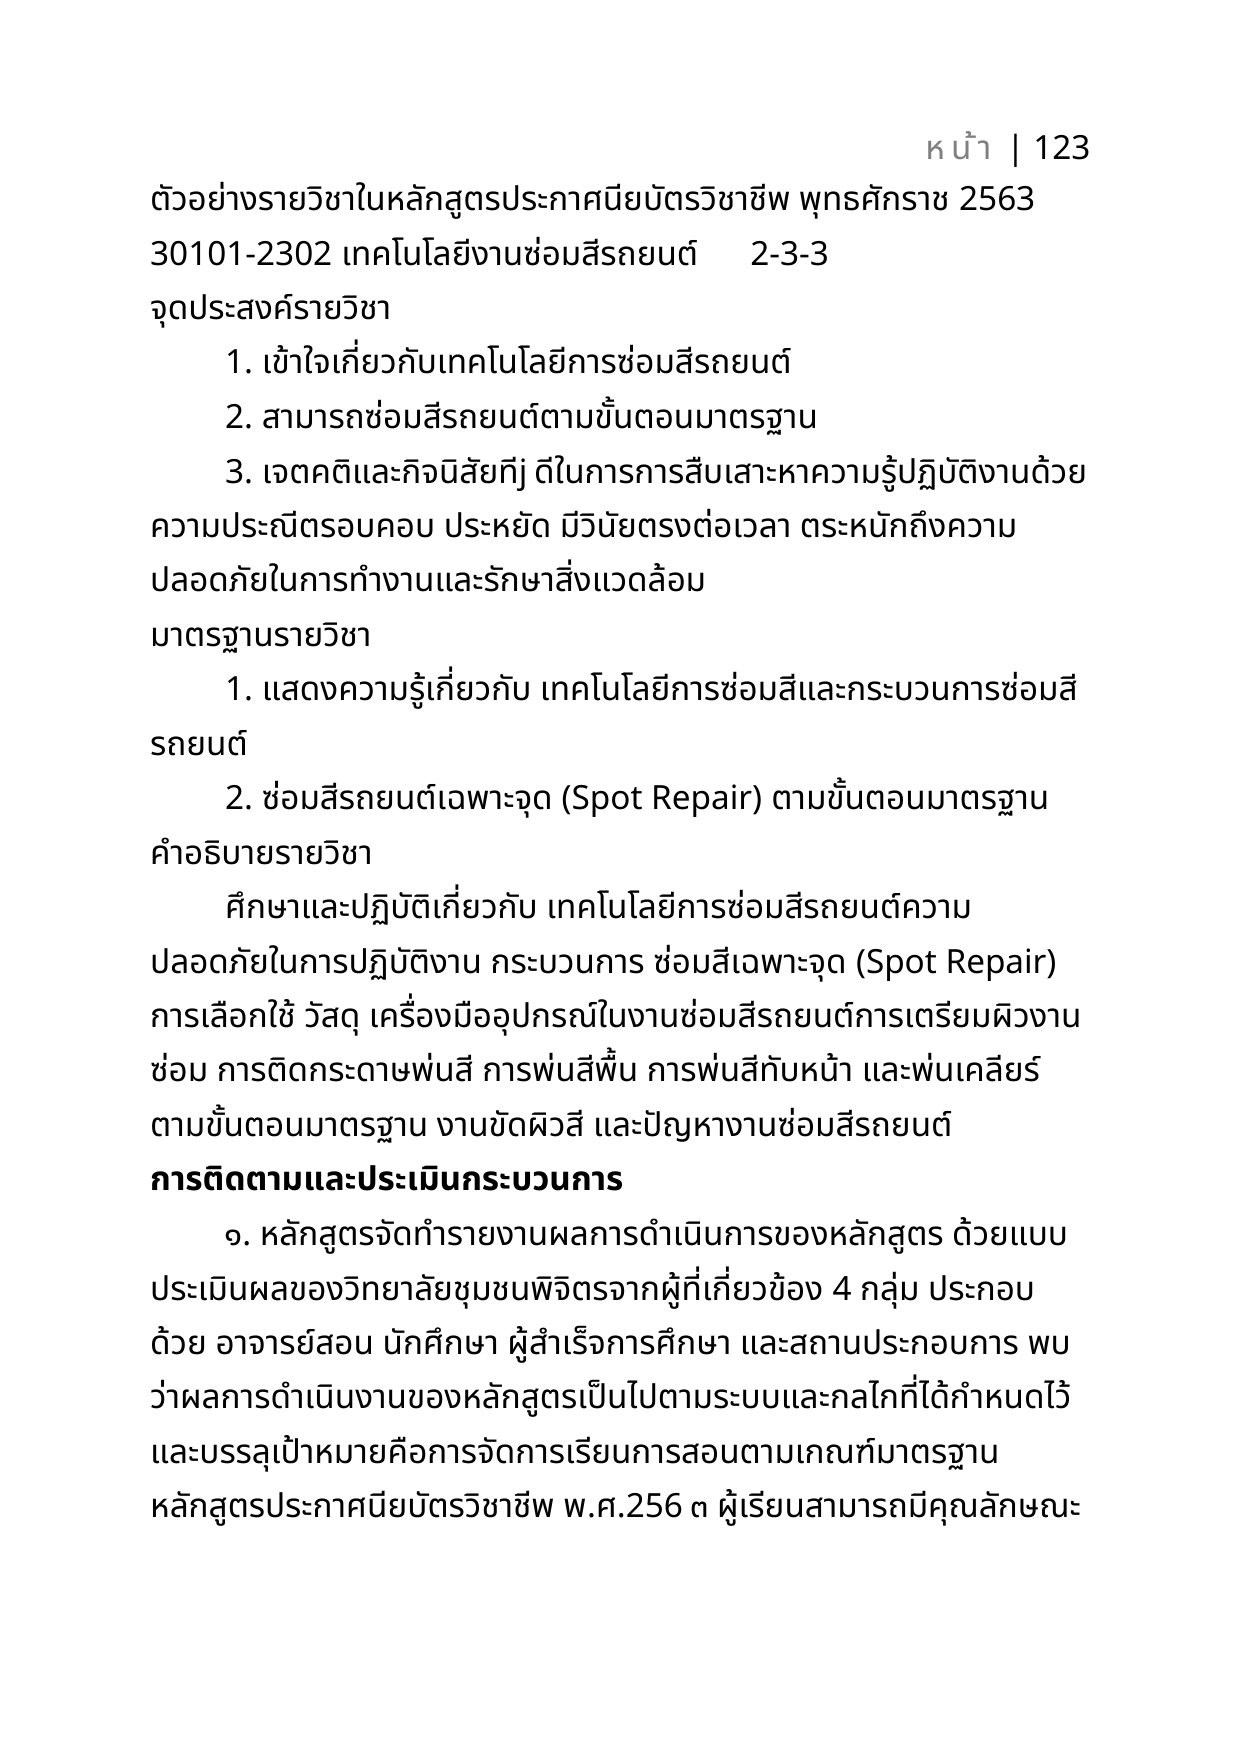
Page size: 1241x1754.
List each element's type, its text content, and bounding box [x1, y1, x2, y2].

text 30101-2302 เทคโนโลยีงานซ่อมสีรถยนต์ 2-3-3 [150, 229, 1090, 280]
text 1. แสดงความรู้เกี่ยวกับ เทคโนโลยีการซ่อมสีและกระบวนการซ่อมสีรถยนต์ [150, 665, 1090, 770]
text จุดประสงค์รายวิชา [150, 284, 1090, 334]
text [150, 1210, 1090, 1533]
text 3. เจตคติและกิจนิสัยทีjดีในการการสืบเสาะหาความรู้ปฏิบัติงานด้วยความประณีตรอบคอบ ประหยัด มีวินัยตรงต่อเวลา ตระหนักถึงความปลอดภัยในการทํางานและรักษาสิ่งแวดล้อม [150, 447, 1090, 607]
text การติดตามและประเมินกระบวนการ [150, 1155, 1090, 1206]
text 2. ซ่อมสีรถยนต์เฉพาะจุด (Spot Repair) ตามขั้นตอนมาตรฐาน [150, 774, 1090, 825]
text มาตรฐานรายวิชา [150, 611, 1090, 661]
text ศึกษาและปฏิบัติเกี่ยวกับ เทคโนโลยีการซ่อมสีรถยนต์ความปลอดภัยในการปฏิบัติงาน กระบวนการ ซ่อมสีเฉพาะจุด (Spot Repair) การเลือกใช้ วัสดุ เครื่องมืออุปกรณ์ในงานซ่อมสีรถยนต์การเตรียมผิวงานซ่อม การติดกระดาษพ่นสี การพ่นสีพื้น การพ่นสีทับหน้า และพ่นเคลียร์ ตามขั้นตอนมาตรฐาน งานขัดผิวสี และปัญหางานซ่อมสีรถยนต์ [150, 883, 1090, 1151]
text 2. สามารถซ่อมสีรถยนต์ตามขั้นตอนมาตรฐาน [150, 393, 1090, 443]
text 1. เข้าใจเกี่ยวกับเทคโนโลยีการซ่อมสีรถยนต์ [150, 338, 1090, 389]
text คำอธิบายรายวิชา [150, 829, 1090, 879]
text ตัวอย่างรายวิชาในหลักสูตรประกาศนียบัตรวิชาชีพ พุทธศักราช 2563 [150, 175, 1090, 225]
